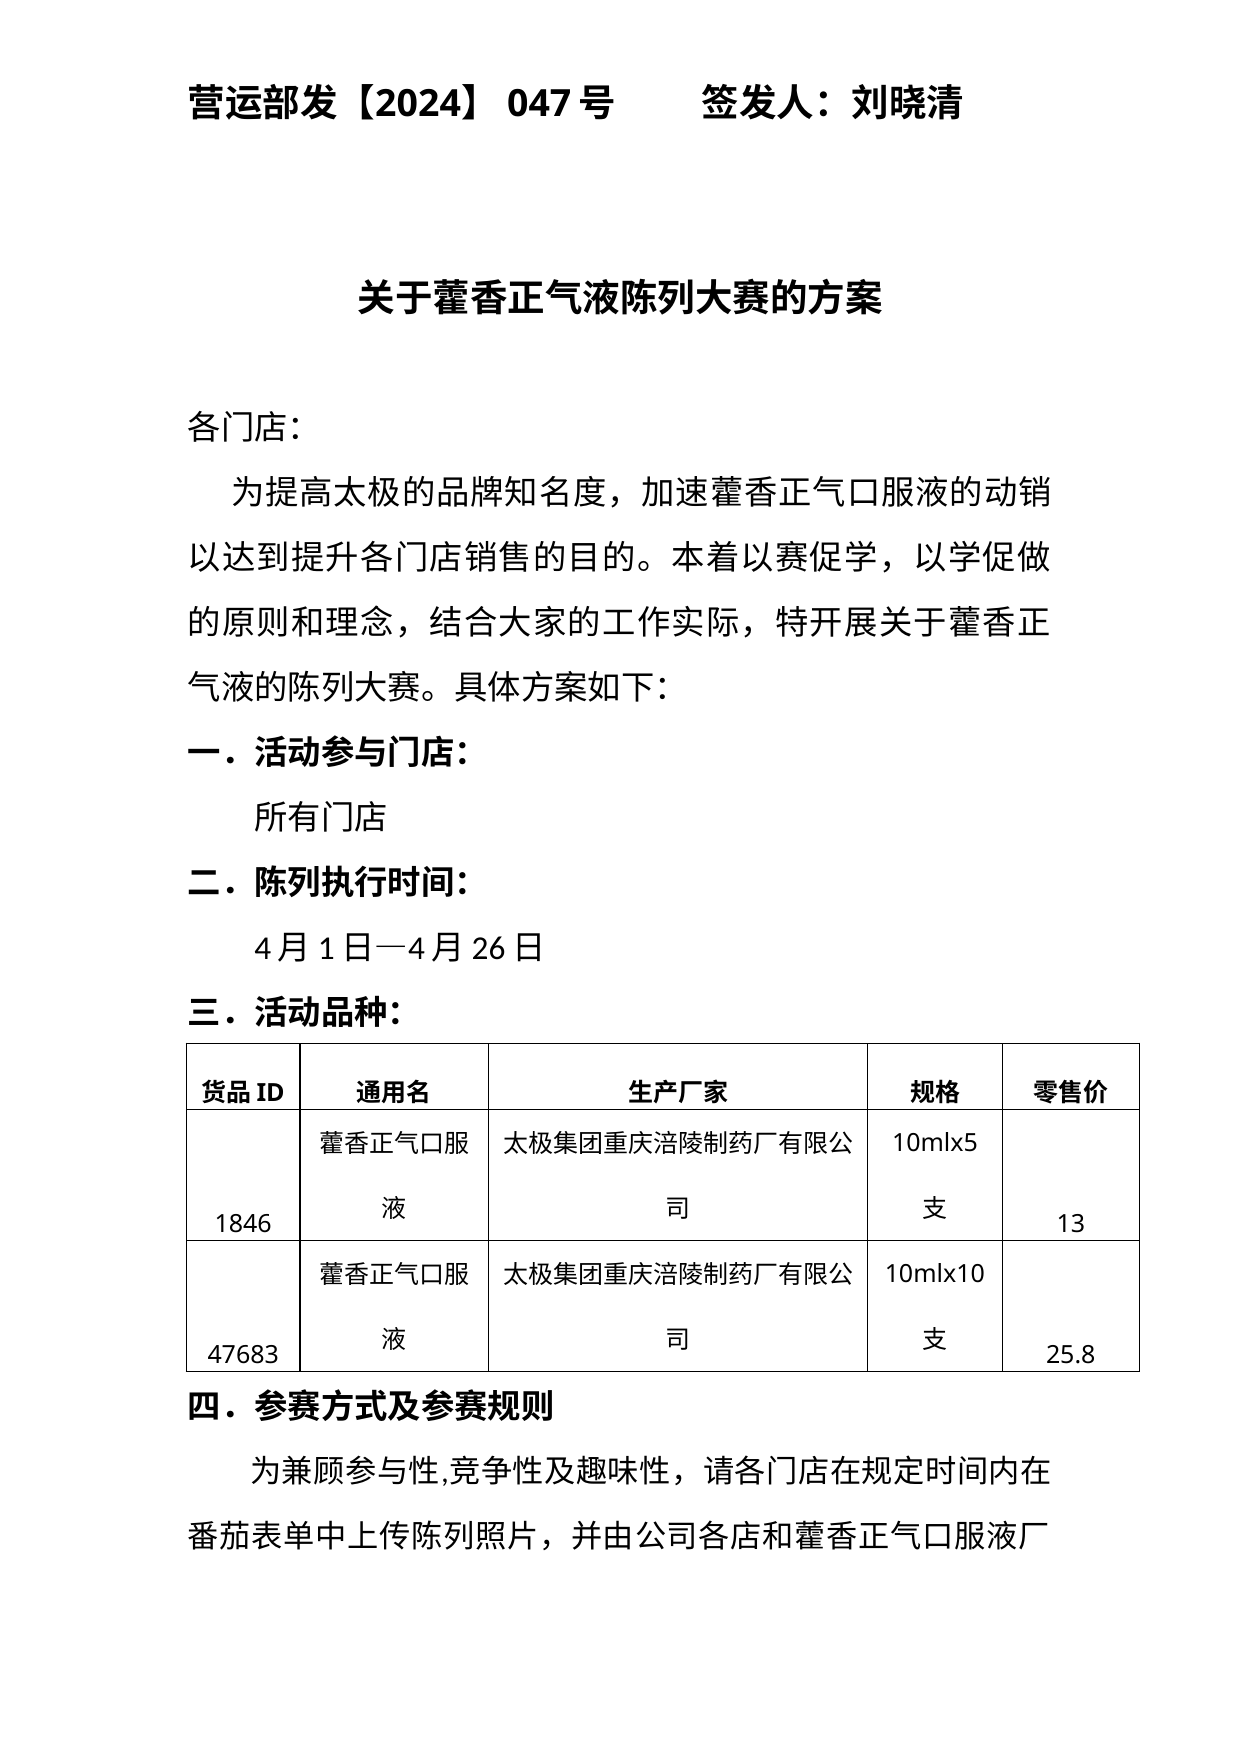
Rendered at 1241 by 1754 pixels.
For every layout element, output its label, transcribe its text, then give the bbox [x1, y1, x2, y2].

table_cell 10mlx10支 [868, 1241, 1002, 1371]
table_cell 47683 [187, 1241, 299, 1371]
list 4月1日—4月26日 [187, 912, 1053, 977]
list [187, 1437, 1053, 1567]
list 参赛方式及参赛规则 [187, 1372, 1053, 1437]
list 陈列执行时间： [187, 847, 1053, 912]
table_cell 太极集团重庆涪陵制药厂有限公司 [489, 1110, 867, 1239]
text 关于藿香正气液陈列大赛的方案 [187, 262, 1053, 327]
list 所有门店 [187, 782, 1053, 847]
table_cell 藿香正气口服液 [301, 1110, 488, 1239]
table_header 零售价 [1003, 1044, 1139, 1108]
table_header 通用名 [301, 1044, 488, 1108]
table_cell 藿香正气口服液 [301, 1241, 488, 1371]
table_cell 25.8 [1003, 1241, 1139, 1371]
table_header 生产厂家 [489, 1044, 867, 1108]
table_cell 13 [1003, 1110, 1139, 1239]
list 活动品种： [187, 977, 1053, 1042]
table_cell 1846 [187, 1110, 299, 1239]
list 活动参与门店： [187, 717, 1053, 782]
table_header 规格 [868, 1044, 1002, 1108]
table_cell 太极集团重庆涪陵制药厂有限公司 [489, 1241, 867, 1371]
text 营运部发【2024】 047号 签发人：刘晓清 [187, 67, 1053, 132]
table_header 货品ID [187, 1044, 299, 1108]
table_cell 10mlx5支 [868, 1110, 1002, 1239]
text 为提高太极的品牌知名度，加速藿香正气口服液的动销以达到提升各门店销售的目的。本着以赛促学，以学促做的原则和理念，结合大家的工作实际，特开展关于藿香正气液的陈列大赛。具体方案如下： [187, 457, 1053, 717]
text 各门店： [187, 392, 1053, 457]
